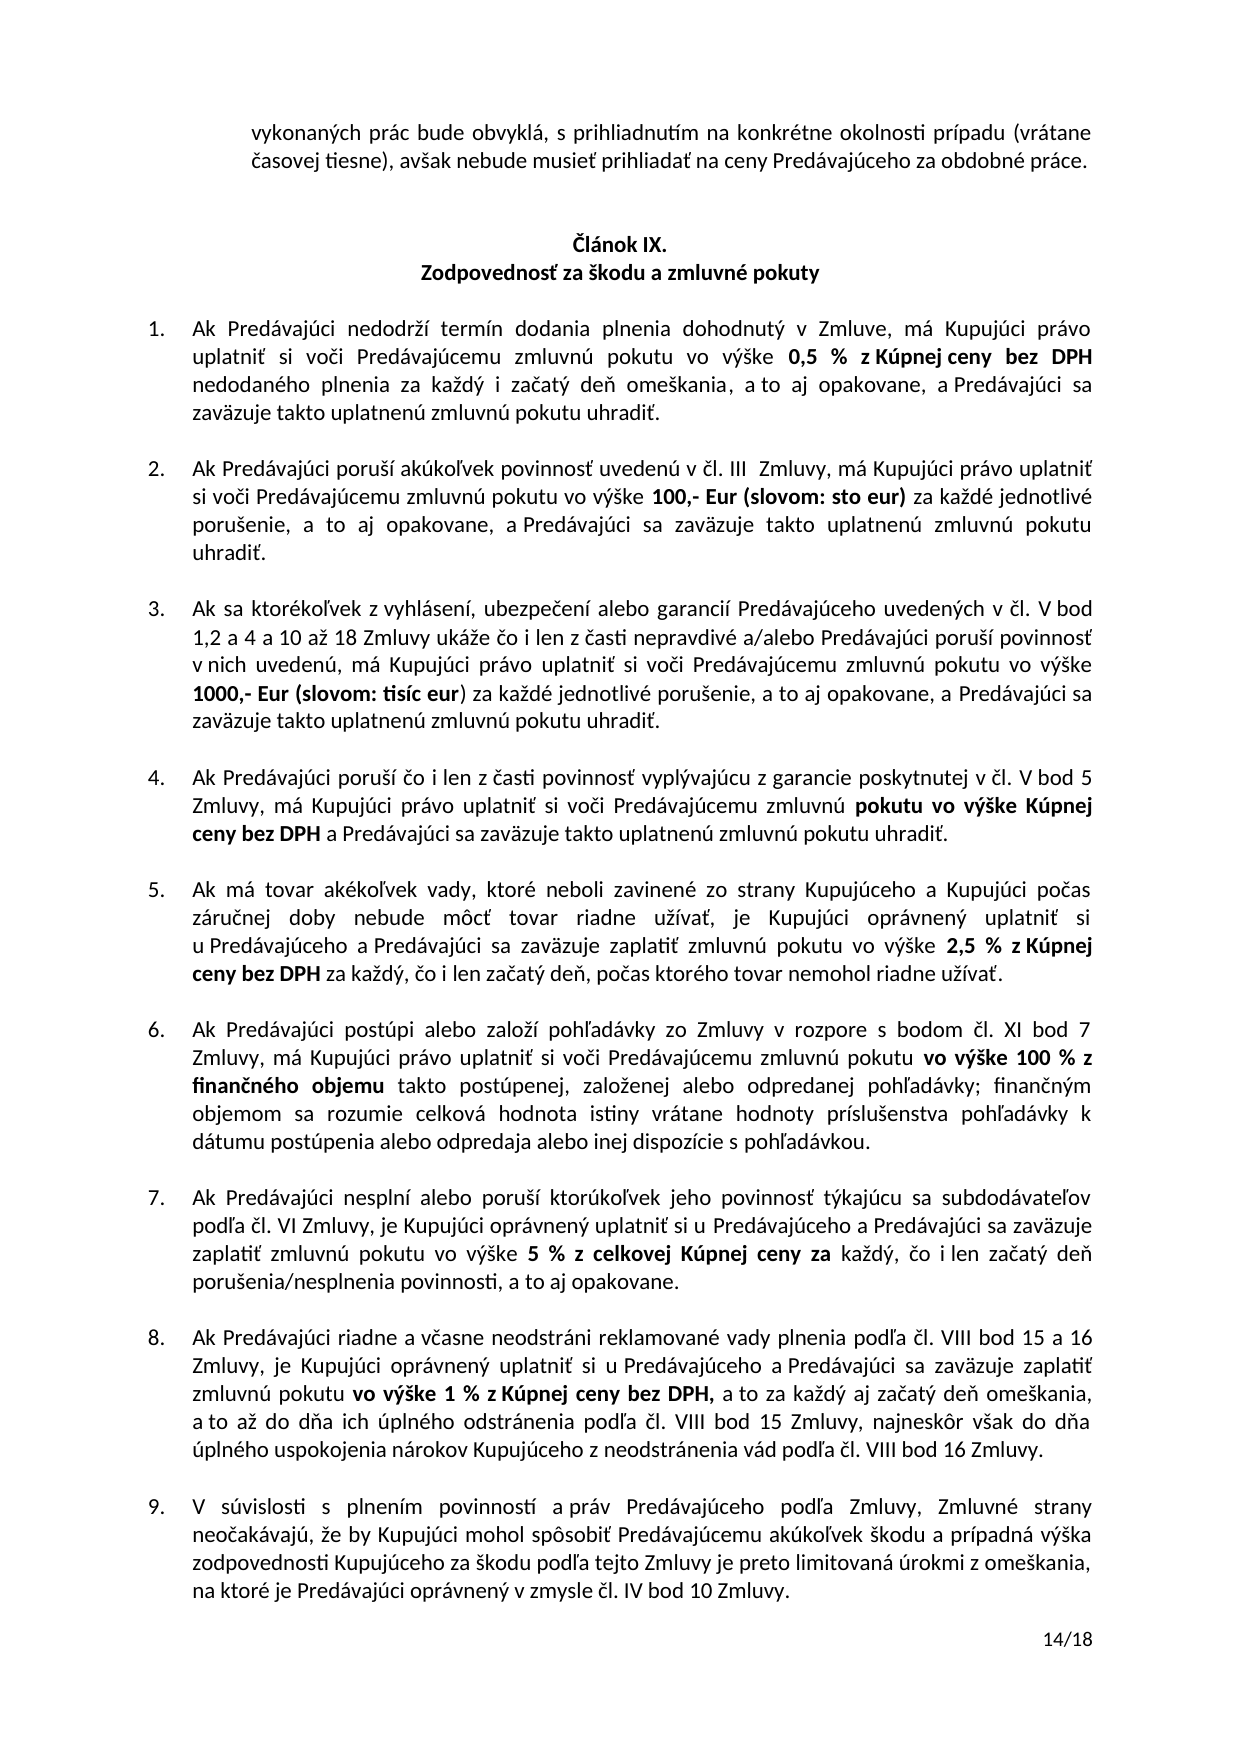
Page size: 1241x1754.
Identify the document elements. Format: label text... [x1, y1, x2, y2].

list Ak Predávajúci poruší čo i len z časti povinnosť vyplývajúcu z garancie poskytnutej v čl. V bod 5 Zmluvy, má Kupujúci právo uplatniť si voči Predávajúcemu zmluvnú pokutu vo výške Kúpnej ceny bez DPH a Predávajúci sa zaväzuje takto uplatnenú zmluvnú pokutu uhradiť. [148, 763, 1093, 847]
list Ak Predávajúci nedodrží termín dodania plnenia dohodnutý v Zmluve, má Kupujúci právo uplatniť si voči Predávajúcemu zmluvnú pokutu vo výške 0,5 % z Kúpnej ceny bez DPH nedodaného plnenia za každý i začatý deň omeškania, a to aj opakovane, a Predávajúci sa zaväzuje takto uplatnenú zmluvnú pokutu uhradiť. [148, 314, 1093, 426]
list Článok IX. [148, 230, 1093, 258]
list Ak má tovar akékoľvek vady, ktoré neboli zavinené zo strany Kupujúceho a Kupujúci počas záručnej doby nebude môcť tovar riadne užívať, je Kupujúci oprávnený uplatniť si u Predávajúceho a Predávajúci sa zaväzuje zaplatiť zmluvnú pokutu vo výške 2,5 % z Kúpnej ceny bez DPH za každý, čo i len začatý deň, počas ktorého tovar nemohol riadne užívať. [148, 875, 1093, 987]
list Ak Predávajúci nesplní alebo poruší ktorúkoľvek jeho povinnosť týkajúcu sa subdodávateľov podľa čl. VI Zmluvy, je Kupujúci oprávnený uplatniť si u Predávajúceho a Predávajúci sa zaväzuje zaplatiť zmluvnú pokutu vo výške 5 % z celkovej Kúpnej ceny za každý, čo i len začatý deň porušenia/nesplnenia povinnosti, a to aj opakovane. [148, 1183, 1093, 1295]
list Zodpovednosť za škodu a zmluvné pokuty [148, 258, 1093, 286]
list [207, 118, 1093, 174]
list V súvislosti s plnením povinností a práv Predávajúceho podľa Zmluvy, Zmluvné strany neočakávajú, že by Kupujúci mohol spôsobiť Predávajúcemu akúkoľvek škodu a prípadná výška zodpovednosti Kupujúceho za škodu podľa tejto Zmluvy je preto limitovaná úrokmi z omeškania, na ktoré je Predávajúci oprávnený v zmysle čl. IV bod 10 Zmluvy. [148, 1492, 1093, 1604]
list Ak Predávajúci poruší akúkoľvek povinnosť uvedenú v čl. III Zmluvy, má Kupujúci právo uplatniť si voči Predávajúcemu zmluvnú pokutu vo výške 100,- Eur (slovom: sto eur) za každé jednotlivé porušenie, a to aj opakovane, a Predávajúci sa zaväzuje takto uplatnenú zmluvnú pokutu uhradiť. [148, 454, 1093, 567]
list Ak Predávajúci riadne a včasne neodstráni reklamované vady plnenia podľa čl. VIII bod 15 a 16 Zmluvy, je Kupujúci oprávnený uplatniť si u Predávajúceho a Predávajúci sa zaväzuje zaplatiť zmluvnú pokutu vo výške 1 % z Kúpnej ceny bez DPH, a to za každý aj začatý deň omeškania, a to až do dňa ich úplného odstránenia podľa čl. VIII bod 15 Zmluvy, najneskôr však do dňa úplného uspokojenia nárokov Kupujúceho z neodstránenia vád podľa čl. VIII bod 16 Zmluvy. [148, 1323, 1093, 1463]
list Ak Predávajúci postúpi alebo založí pohľadávky zo Zmluvy v rozpore s bodom čl. XI bod 7 Zmluvy, má Kupujúci právo uplatniť si voči Predávajúcemu zmluvnú pokutu vo výške 100 % z finančného objemu takto postúpenej, založenej alebo odpredanej pohľadávky; finančným objemom sa rozumie celková hodnota istiny vrátane hodnoty príslušenstva pohľadávky k dátumu postúpenia alebo odpredaja alebo inej dispozície s pohľadávkou. [148, 1015, 1093, 1155]
list Ak sa ktorékoľvek z vyhlásení, ubezpečení alebo garancií Predávajúceho uvedených v čl. V bod 1,2 a 4 a 10 až 18 Zmluvy ukáže čo i len z časti nepravdivé a/alebo Predávajúci poruší povinnosť v nich uvedenú, má Kupujúci právo uplatniť si voči Predávajúcemu zmluvnú pokutu vo výške 1000,- Eur (slovom: tisíc eur) za každé jednotlivé porušenie, a to aj opakovane, a Predávajúci sa zaväzuje takto uplatnenú zmluvnú pokutu uhradiť. [148, 594, 1093, 735]
